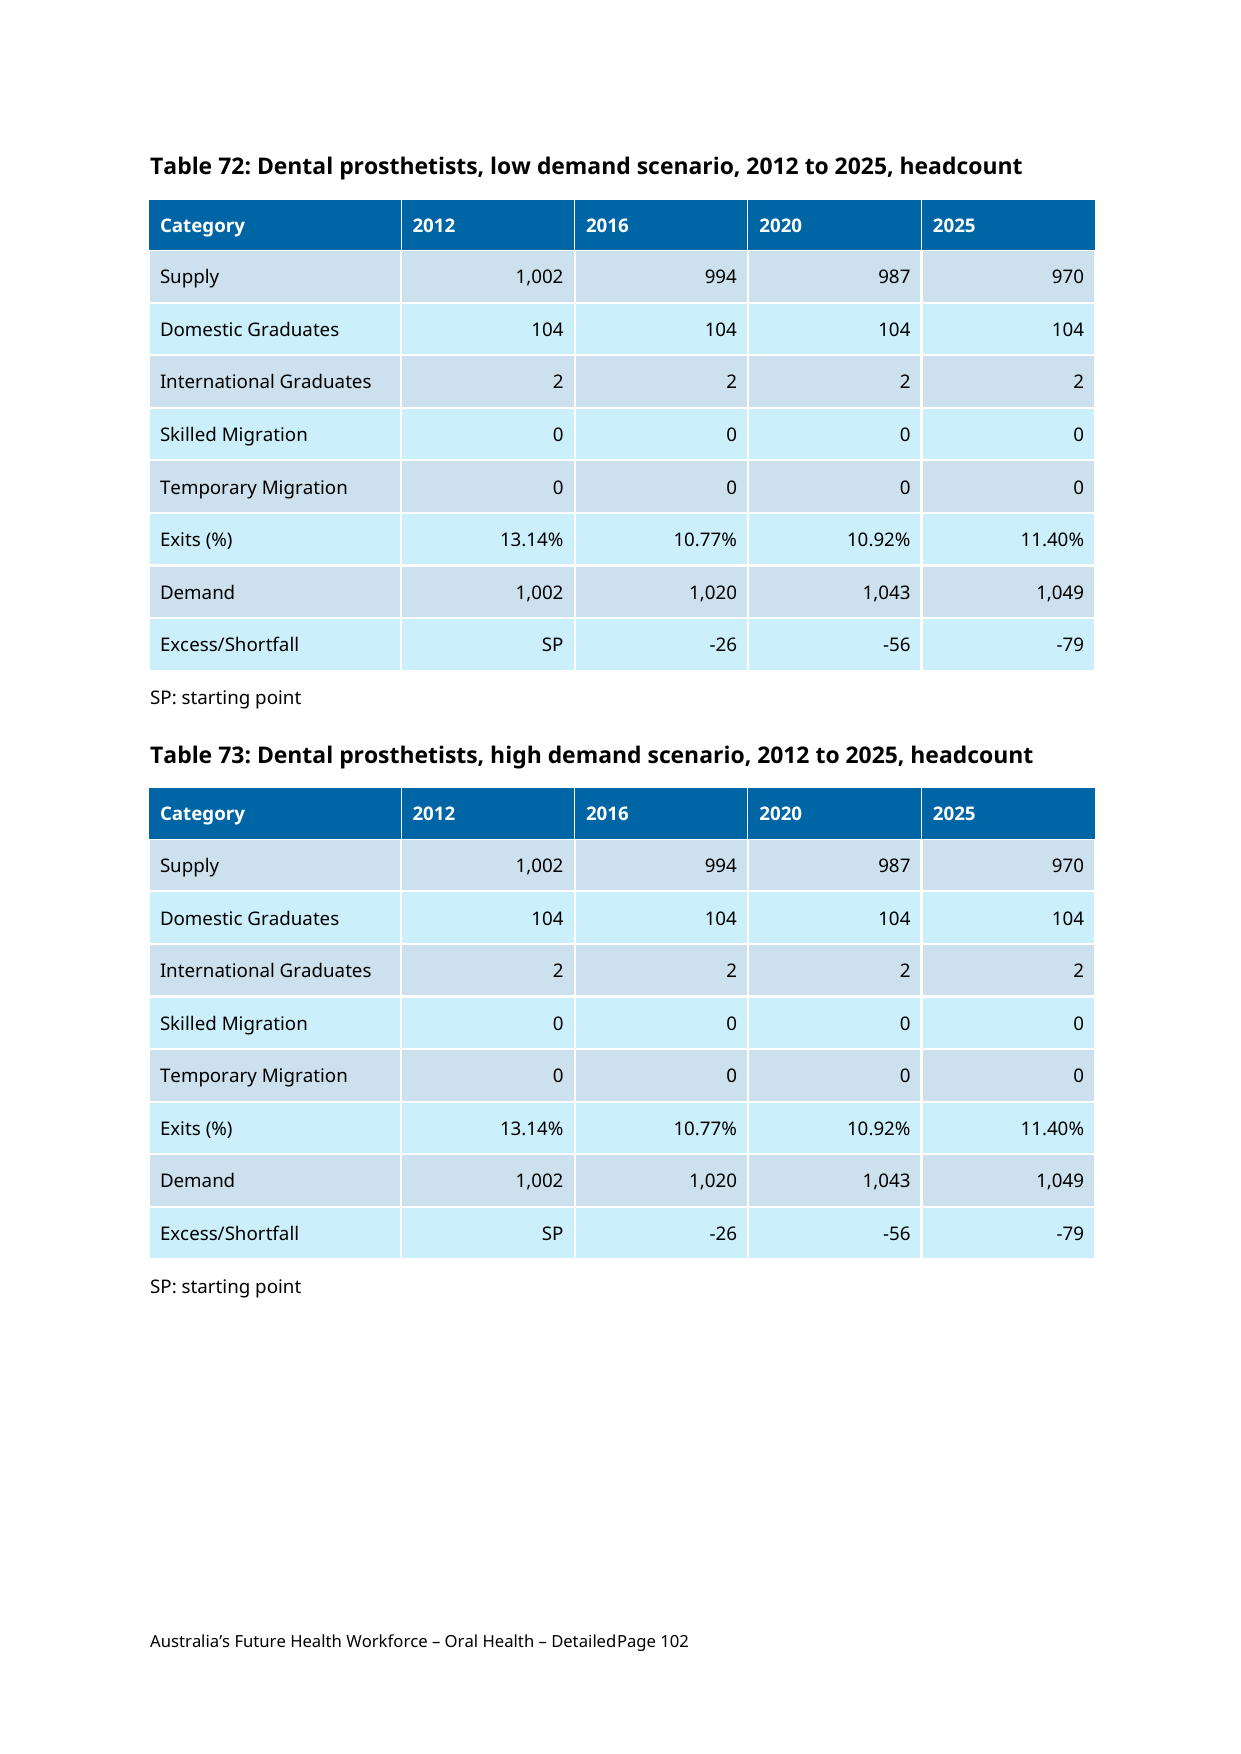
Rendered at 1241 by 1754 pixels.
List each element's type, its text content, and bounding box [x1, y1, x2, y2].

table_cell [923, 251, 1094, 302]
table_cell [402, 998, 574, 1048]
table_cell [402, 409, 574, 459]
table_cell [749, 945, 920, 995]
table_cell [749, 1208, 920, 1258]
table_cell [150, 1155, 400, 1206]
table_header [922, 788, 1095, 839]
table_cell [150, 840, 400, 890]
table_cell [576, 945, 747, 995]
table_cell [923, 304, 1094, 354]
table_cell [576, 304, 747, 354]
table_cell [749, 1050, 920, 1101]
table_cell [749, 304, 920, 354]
text SP: starting point [150, 684, 1090, 710]
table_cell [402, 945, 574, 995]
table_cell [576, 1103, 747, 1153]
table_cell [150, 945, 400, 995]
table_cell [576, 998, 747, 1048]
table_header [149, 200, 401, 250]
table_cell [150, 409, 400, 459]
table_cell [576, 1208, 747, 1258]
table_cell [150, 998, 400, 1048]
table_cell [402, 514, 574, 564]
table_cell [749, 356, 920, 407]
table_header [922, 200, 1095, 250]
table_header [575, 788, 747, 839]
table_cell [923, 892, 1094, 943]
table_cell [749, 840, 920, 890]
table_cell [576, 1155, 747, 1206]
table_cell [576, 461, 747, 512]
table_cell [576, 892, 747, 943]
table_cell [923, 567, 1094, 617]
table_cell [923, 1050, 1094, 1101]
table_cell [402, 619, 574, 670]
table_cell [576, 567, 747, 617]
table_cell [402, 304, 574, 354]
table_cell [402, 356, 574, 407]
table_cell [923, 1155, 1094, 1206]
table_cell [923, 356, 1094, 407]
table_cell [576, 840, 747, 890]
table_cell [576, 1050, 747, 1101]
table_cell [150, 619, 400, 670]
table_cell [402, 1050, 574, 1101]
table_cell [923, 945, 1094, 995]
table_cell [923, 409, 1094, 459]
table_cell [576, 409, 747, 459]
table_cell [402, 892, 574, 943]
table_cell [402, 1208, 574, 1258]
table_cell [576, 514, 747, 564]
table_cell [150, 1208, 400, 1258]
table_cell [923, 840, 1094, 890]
text SP: starting point [150, 1273, 1090, 1298]
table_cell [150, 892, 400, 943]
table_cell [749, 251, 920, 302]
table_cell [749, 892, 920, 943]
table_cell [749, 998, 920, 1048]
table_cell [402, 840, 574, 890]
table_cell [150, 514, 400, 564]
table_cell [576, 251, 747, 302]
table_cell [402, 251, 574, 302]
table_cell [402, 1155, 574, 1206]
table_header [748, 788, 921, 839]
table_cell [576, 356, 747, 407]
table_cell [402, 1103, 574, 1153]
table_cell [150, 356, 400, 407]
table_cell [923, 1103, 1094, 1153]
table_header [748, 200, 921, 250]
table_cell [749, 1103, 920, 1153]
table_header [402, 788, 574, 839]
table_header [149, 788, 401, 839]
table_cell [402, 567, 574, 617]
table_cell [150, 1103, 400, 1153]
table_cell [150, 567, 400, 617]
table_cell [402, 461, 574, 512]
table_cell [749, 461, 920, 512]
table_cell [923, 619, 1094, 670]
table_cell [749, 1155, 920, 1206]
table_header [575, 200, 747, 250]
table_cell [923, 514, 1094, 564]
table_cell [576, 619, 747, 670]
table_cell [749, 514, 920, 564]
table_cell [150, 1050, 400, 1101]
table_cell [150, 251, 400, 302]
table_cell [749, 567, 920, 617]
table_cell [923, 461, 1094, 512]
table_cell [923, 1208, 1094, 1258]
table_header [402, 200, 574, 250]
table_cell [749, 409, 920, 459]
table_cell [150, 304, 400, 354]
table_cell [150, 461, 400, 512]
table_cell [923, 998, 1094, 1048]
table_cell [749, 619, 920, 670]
